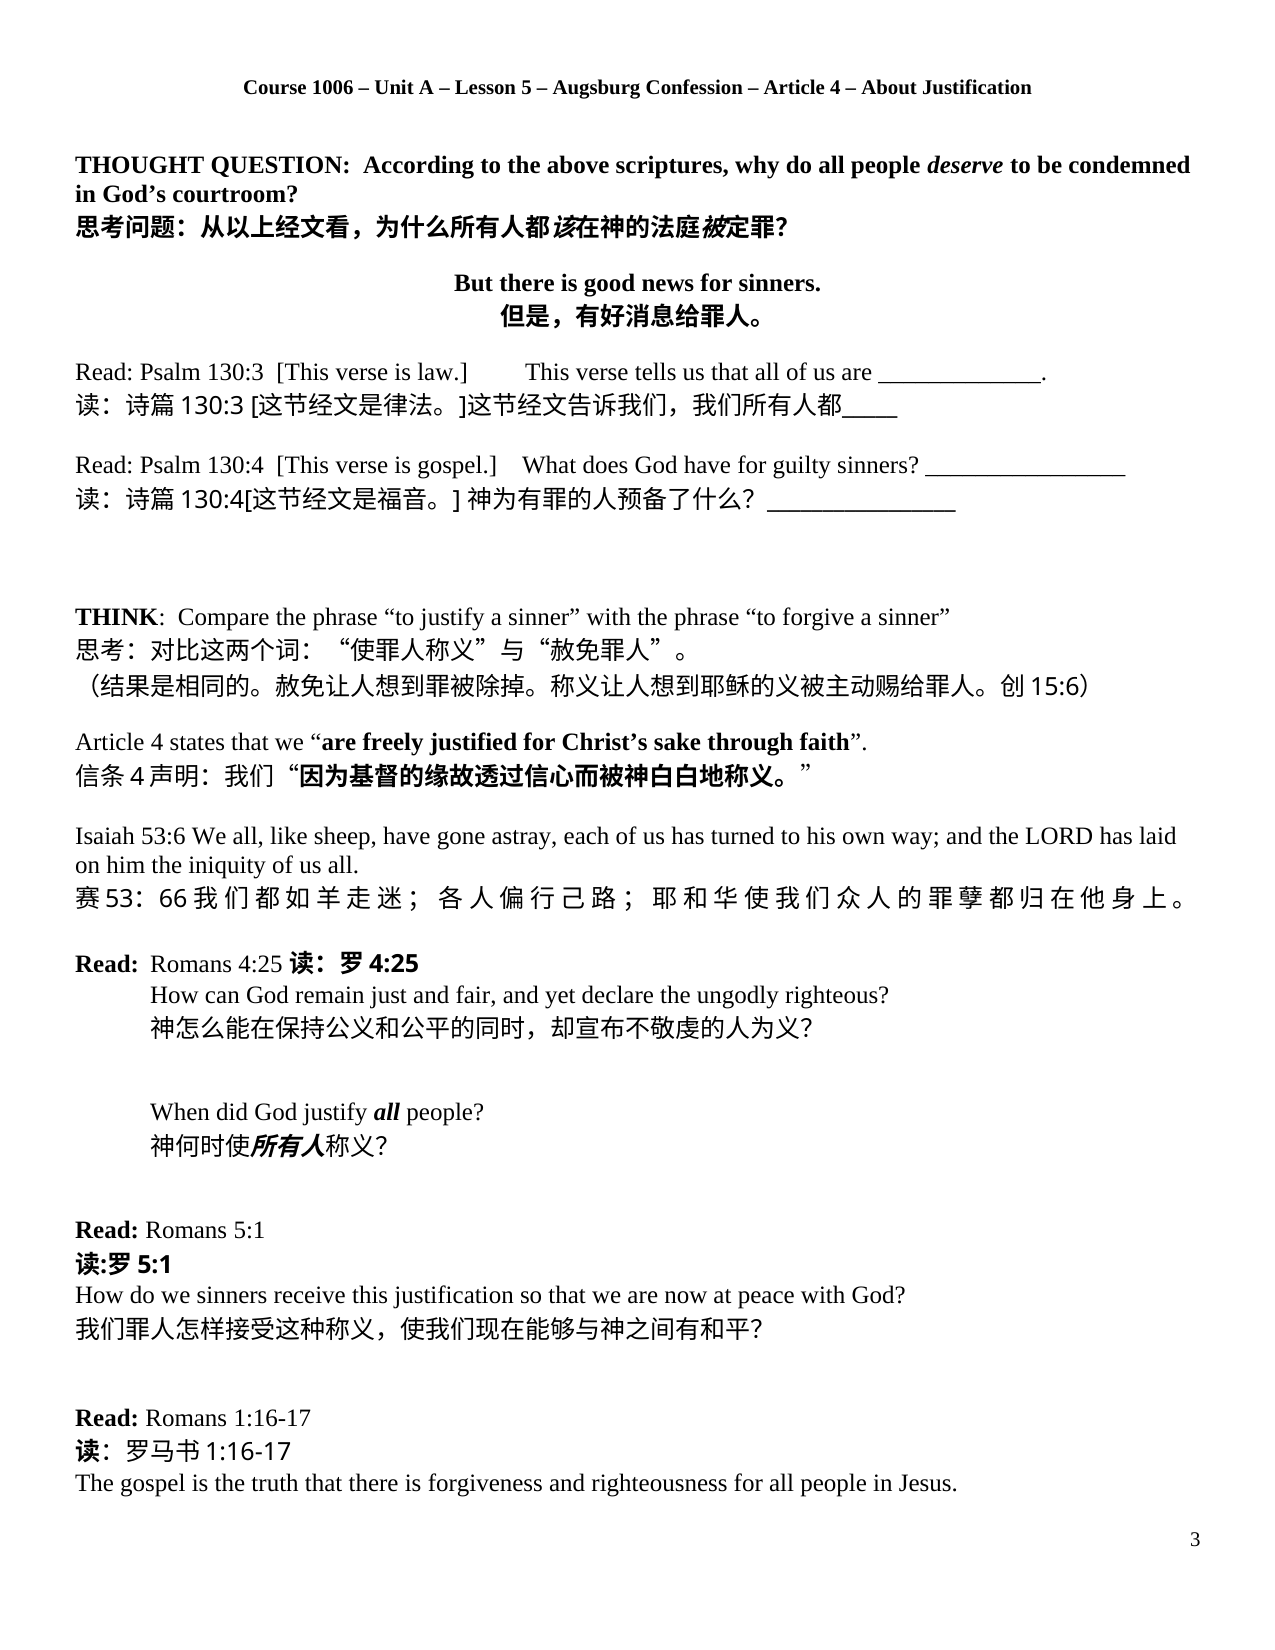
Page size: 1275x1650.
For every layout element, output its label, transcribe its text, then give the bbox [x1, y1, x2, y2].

text Read: Romans 4:25 [75, 943, 1200, 980]
text How do we sinners receive this justification so that we are now at peace with God? [75, 1280, 1200, 1309]
text The gospel is the truth that there is forgiveness and righteousness for all people in Jesus. [75, 1468, 1200, 1497]
text Read: Psalm 130:4 [This verse is gospel.] What does God have for guilty sinners? ________________ [75, 451, 1200, 479]
text How can God remain just and fair, and yet declare the ungodly righteous? [75, 980, 1200, 1008]
text Read: Psalm 130:3 [This verse is law.] This verse tells us that all of us are _____________. [75, 357, 1200, 386]
text Isaiah 53:6 We all, like sheep, have gone astray, each of us has turned to his own way; and the LORD has laid on him the iniquity of us all. [75, 821, 1200, 878]
text ” [75, 756, 1200, 792]
text Article 4 states that we “are freely justified for Christ’s sake through faith”. [75, 727, 1200, 756]
text When did God justify all people? [75, 1097, 1200, 1126]
text But there is good news for sinners. [75, 268, 1200, 297]
text THOUGHT QUESTION: According to the above scriptures, why do all people deserve to be condemned in God’s courtroom? [75, 150, 1200, 207]
text Read: Romans 5:1 [75, 1215, 1200, 1244]
text THINK: Compare the phrase “to justify a sinner” with the phrase “to forgive a sinner” [75, 602, 1200, 631]
text Read: Romans 1:16-17 [75, 1403, 1200, 1432]
